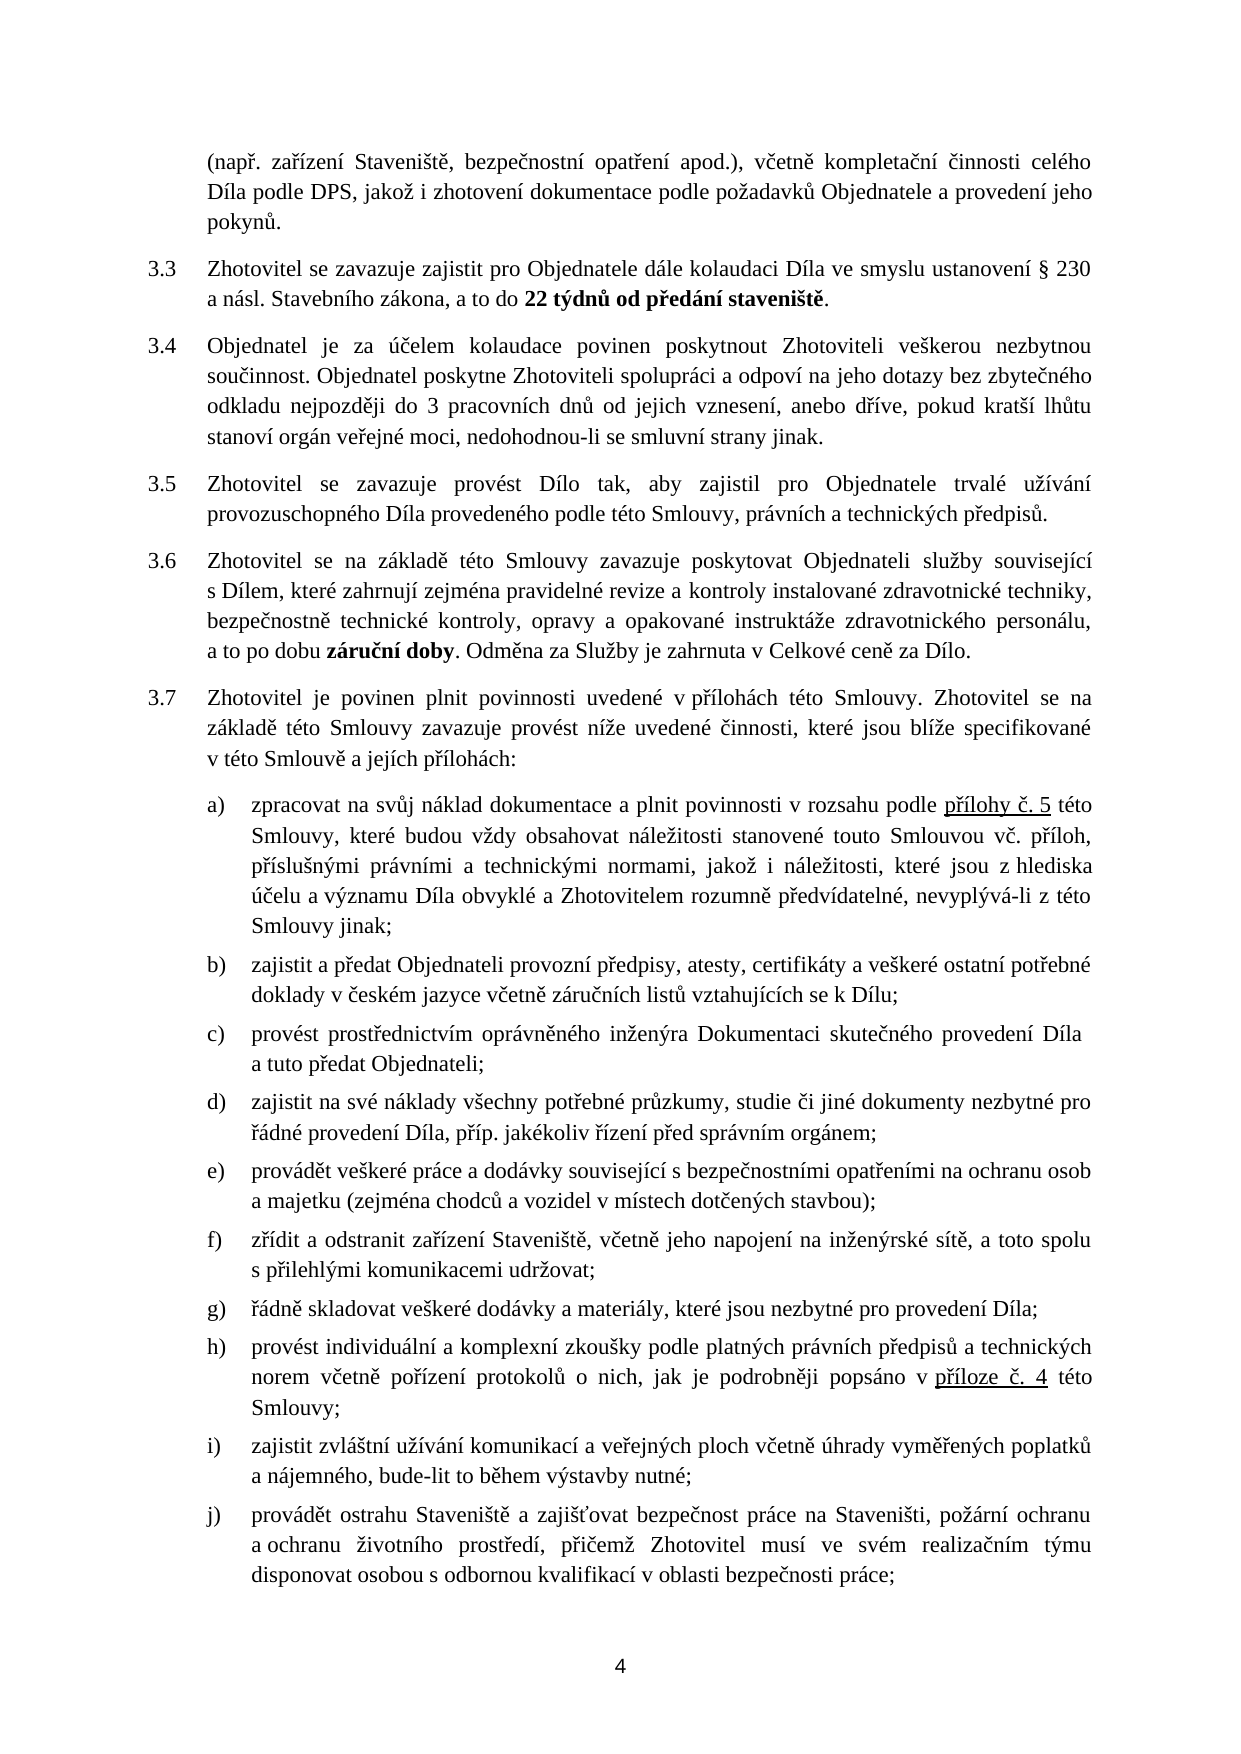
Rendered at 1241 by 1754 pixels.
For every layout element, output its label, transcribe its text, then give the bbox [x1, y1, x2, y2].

list řádně skladovat veškeré dodávky a materiály, které jsou nezbytné pro provedení Díla; [207, 1294, 1092, 1321]
text Zhotovitel se zavazuje zajistit pro Objednatele dále kolaudaci Díla ve smyslu ustanovení § 230 a násl. Stavebního zákona, a to do 22 týdnů od předání staveniště. [148, 255, 1092, 312]
list provádět ostrahu Staveniště a zajišťovat bezpečnost práce na Staveništi, požární ochranu a ochranu životního prostředí, přičemž Zhotovitel musí ve svém realizačním týmu disponovat osobou s odbornou kvalifikací v oblasti bezpečnosti práce; [207, 1501, 1092, 1588]
list provést prostřednictvím oprávněného inženýra Dokumentaci skutečného provedení Díla a tuto předat Objednateli; [207, 1019, 1092, 1076]
text Zhotovitel se zavazuje provést Dílo tak, aby zajistil pro Objednatele trvalé užívání provozuschopného Díla provedeného podle této Smlouvy, právních a technických předpisů. [148, 469, 1092, 526]
list zpracovat na svůj náklad dokumentace a plnit povinnosti v rozsahu podle přílohy č. 5 této Smlouvy, které budou vždy obsahovat náležitosti stanovené touto Smlouvou vč. příloh, příslušnými právními a technickými normami, jakož i náležitosti, které jsou z hlediska účelu a významu Díla obvyklé a Zhotovitelem rozumně předvídatelné, nevyplývá-li z této Smlouvy jinak; [207, 791, 1092, 939]
text Objednatel je za účelem kolaudace povinen poskytnout Zhotoviteli veškerou nezbytnou součinnost. Objednatel poskytne Zhotoviteli spolupráci a odpoví na jeho dotazy bez zbytečného odkladu nejpozději do 3 pracovních dnů od jejich vznesení, anebo dříve, pokud kratší lhůtu stanoví orgán veřejné moci, nedohodnou-li se smluvní strany jinak. [148, 332, 1092, 449]
text Zhotovitel je povinen plnit povinnosti uvedené v přílohách této Smlouvy. Zhotovitel se na základě této Smlouvy zavazuje provést níže uvedené činnosti, které jsou blíže specifikované v této Smlouvě a jejích přílohách: [148, 684, 1092, 771]
list provést individuální a komplexní zkoušky podle platných právních předpisů a technických norem včetně pořízení protokolů o nich, jak je podrobněji popsáno v příloze č. 4 této Smlouvy; [207, 1333, 1092, 1420]
list zajistit zvláštní užívání komunikací a veřejných ploch včetně úhrady vyměřených poplatků a nájemného, bude-lit to během výstavby nutné; [207, 1432, 1092, 1489]
list zřídit a odstranit zařízení Staveniště, včetně jeho napojení na inženýrské sítě, a toto spolu s přilehlými komunikacemi udržovat; [207, 1226, 1092, 1282]
list provádět veškeré práce a dodávky související s bezpečnostními opatřeními na ochranu osob a majetku (zejména chodců a vozidel v místech dotčených stavbou); [207, 1157, 1092, 1214]
list zajistit na své náklady všechny potřebné průzkumy, studie či jiné dokumenty nezbytné pro řádné provedení Díla, příp. jakékoliv řízení před správním orgánem; [207, 1088, 1092, 1145]
list zajistit a předat Objednateli provozní předpisy, atesty, certifikáty a veškeré ostatní potřebné doklady v českém jazyce včetně záručních listů vztahujících se k Dílu; [207, 951, 1092, 1007]
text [148, 148, 1092, 234]
text Zhotovitel se na základě této Smlouvy zavazuje poskytovat Objednateli služby související s Dílem, které zahrnují zejména pravidelné revize a kontroly instalované zdravotnické techniky, bezpečnostně technické kontroly, opravy a opakované instruktáže zdravotnického personálu, a to po dobu záruční doby. Odměna za Služby je zahrnuta v Celkové ceně za Dílo. [148, 547, 1092, 664]
